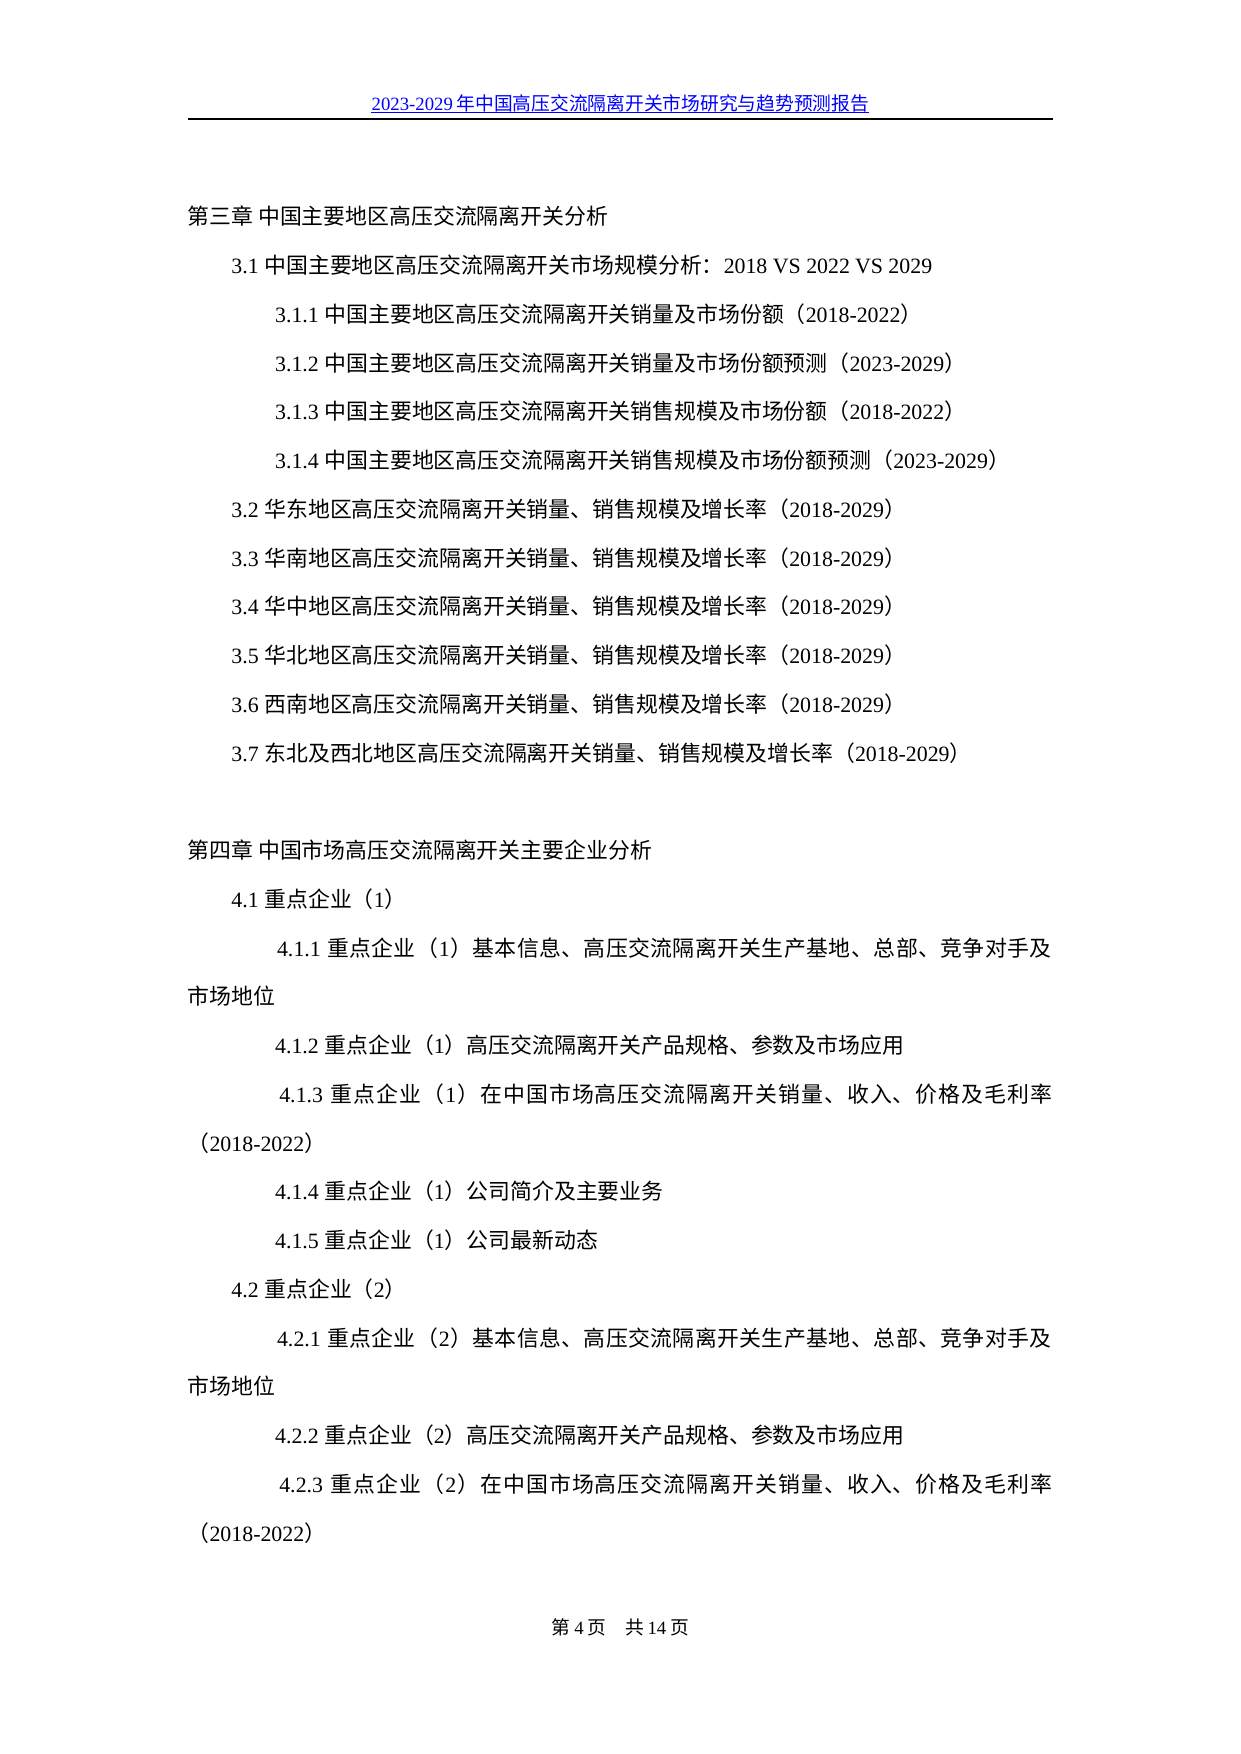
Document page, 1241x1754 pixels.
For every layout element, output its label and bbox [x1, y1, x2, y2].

text [187, 150, 1053, 1548]
